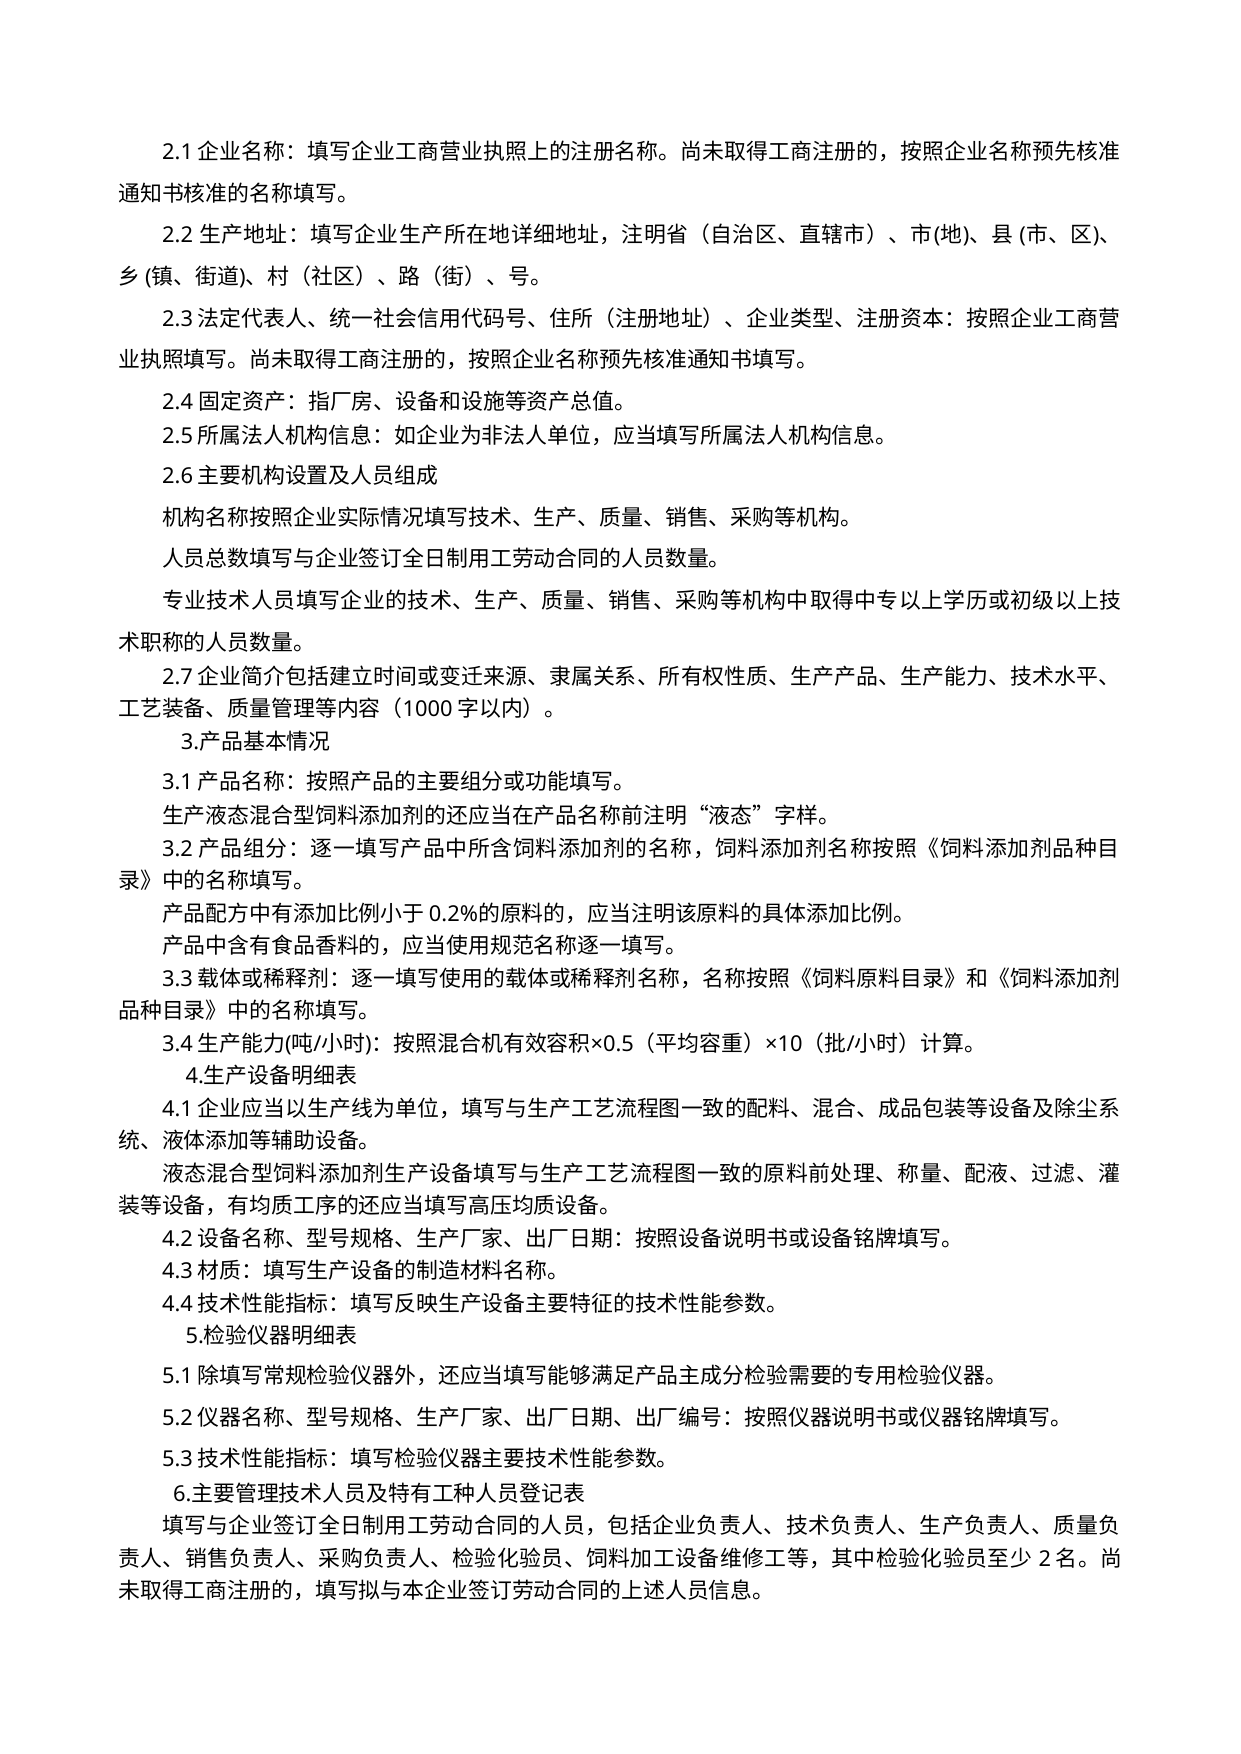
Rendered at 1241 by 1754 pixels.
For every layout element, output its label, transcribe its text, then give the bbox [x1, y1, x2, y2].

text 产品中含有食品香料的，应当使用规范名称逐一填写。 [118, 928, 1122, 960]
text 5.3技术性能指标：填写检验仪器主要技术性能参数。 [118, 1433, 1122, 1475]
text 生产液态混合型饲料添加剂的还应当在产品名称前注明“液态”字样。 [118, 798, 1122, 830]
text 6.主要管理技术人员及特有工种人员登记表 [118, 1475, 1122, 1508]
text 机构名称按照企业实际情况填写技术、生产、质量、销售、采购等机构。 [118, 492, 1122, 533]
text 2.4 固定资产：指厂房、设备和设施等资产总值。 [118, 376, 1122, 418]
text 2.6主要机构设置及人员组成 [118, 450, 1122, 492]
text 4.2设备名称、型号规格、生产厂家、出厂日期：按照设备说明书或设备铭牌填写。 [118, 1220, 1122, 1253]
text 5.检验仪器明细表 [118, 1318, 1122, 1350]
text 2.3法定代表人、统一社会信用代码号、住所（注册地址）、企业类型、注册资本：按照企业工商营业执照填写。尚未取得工商注册的，按照企业名称预先核准通知书填写。 [118, 293, 1122, 376]
text 4.生产设备明细表 [118, 1058, 1122, 1090]
text 4.3材质：填写生产设备的制造材料名称。 [118, 1253, 1122, 1285]
text 人员总数填写与企业签订全日制用工劳动合同的人员数量。 [118, 533, 1122, 575]
text 2.1企业名称：填写企业工商营业执照上的注册名称。尚未取得工商注册的，按照企业名称预先核准通知书核准的名称填写。 [118, 126, 1122, 209]
text 液态混合型饲料添加剂生产设备填写与生产工艺流程图一致的原料前处理、称量、配液、过滤、灌装等设备，有均质工序的还应当填写高压均质设备。 [118, 1155, 1122, 1220]
text 5.2仪器名称、型号规格、生产厂家、出厂日期、出厂编号：按照仪器说明书或仪器铭牌填写。 [118, 1392, 1122, 1433]
text 产品配方中有添加比例小于0.2%的原料的，应当注明该原料的具体添加比例。 [118, 895, 1122, 928]
text 3.3载体或稀释剂：逐一填写使用的载体或稀释剂名称，名称按照《饲料原料目录》和《饲料添加剂品种目录》中的名称填写。 [118, 960, 1122, 1025]
text 5.1除填写常规检验仪器外，还应当填写能够满足产品主成分检验需要的专用检验仪器。 [118, 1350, 1122, 1392]
text 4.1企业应当以生产线为单位，填写与生产工艺流程图一致的配料、混合、成品包装等设备及除尘系统、液体添加等辅助设备。 [118, 1090, 1122, 1155]
text 3.产品基本情况 [118, 723, 1122, 756]
text 3.1产品名称：按照产品的主要组分或功能填写。 [118, 756, 1122, 798]
text 填写与企业签订全日制用工劳动合同的人员，包括企业负责人、技术负责人、生产负责人、质量负责人、销售负责人、采购负责人、检验化验员、饲料加工设备维修工等，其中检验化验员至少2名。尚未取得工商注册的，填写拟与本企业签订劳动合同的上述人员信息。 [118, 1508, 1122, 1605]
text 4.4技术性能指标：填写反映生产设备主要特征的技术性能参数。 [118, 1285, 1122, 1318]
text 3.4生产能力(吨/小时)：按照混合机有效容积×0.5（平均容重）×10（批/小时）计算。 [118, 1025, 1122, 1058]
text 2.5所属法人机构信息：如企业为非法人单位，应当填写所属法人机构信息。 [118, 418, 1122, 450]
text 专业技术人员填写企业的技术、生产、质量、销售、采购等机构中取得中专以上学历或初级以上技术职称的人员数量。 [118, 575, 1122, 658]
text 3.2产品组分：逐一填写产品中所含饲料添加剂的名称，饲料添加剂名称按照《饲料添加剂品种目录》中的名称填写。 [118, 830, 1122, 895]
text 2.7企业简介包括建立时间或变迁来源、隶属关系、所有权性质、生产产品、生产能力、技术水平、工艺装备、质量管理等内容（1000字以内）。 [118, 658, 1122, 723]
text 2.2 生产地址：填写企业生产所在地详细地址，注明省（自治区、直辖市）、市(地)、县 (市、区)、乡 (镇、街道)、村（社区）、路（街）、号。 [118, 209, 1122, 293]
